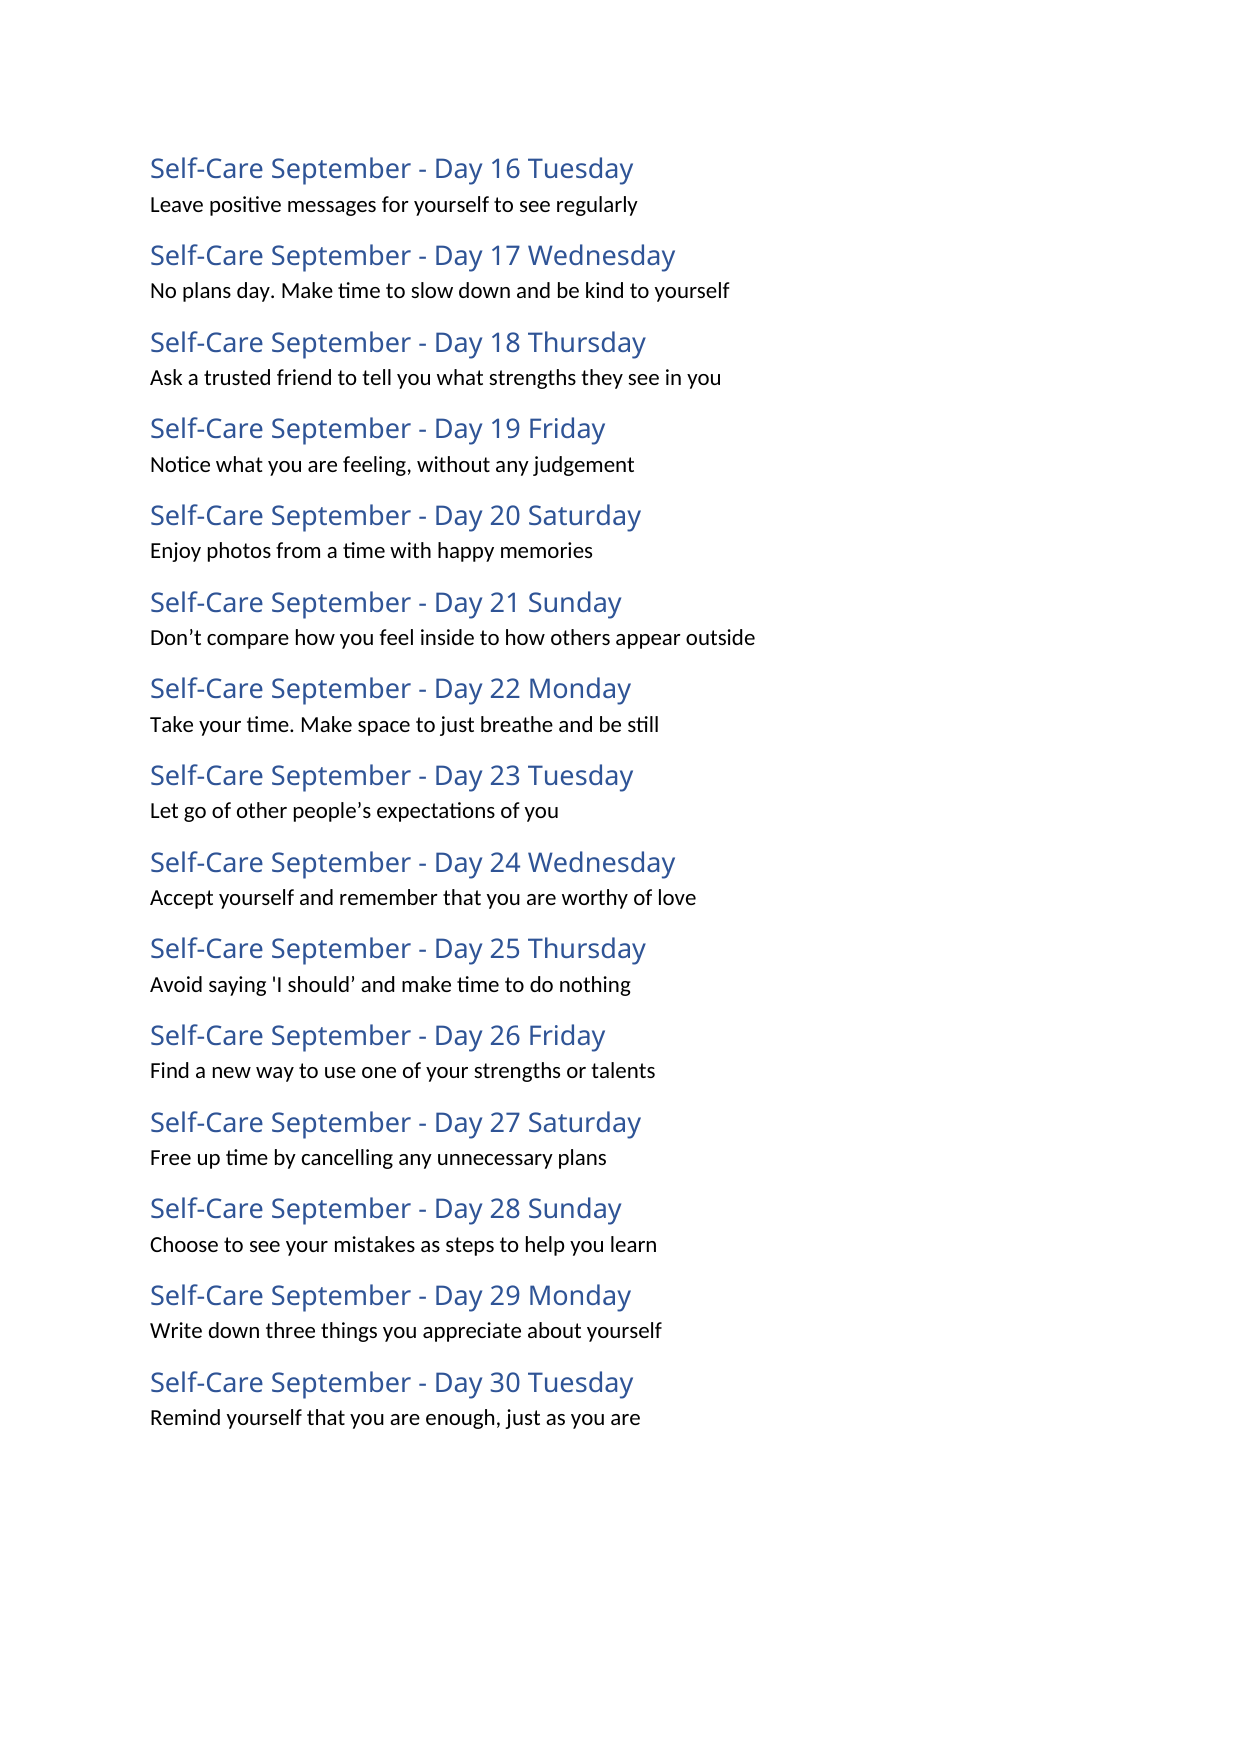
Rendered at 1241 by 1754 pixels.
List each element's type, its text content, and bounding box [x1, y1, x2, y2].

subtitle Self-Care September - Day 26 Friday [150, 1017, 1090, 1053]
text No plans day. Make time to slow down and be kind to yourself [150, 276, 1090, 304]
text Enjoy photos from a time with happy memories [150, 536, 1090, 564]
subtitle Self-Care September - Day 27 Saturday [150, 1103, 1090, 1140]
text Leave positive messages for yourself to see regularly [150, 190, 1090, 218]
text Avoid saying 'I should’ and make time to do nothing [150, 970, 1090, 998]
subtitle Self-Care September - Day 22 Monday [150, 670, 1090, 707]
text Free up time by cancelling any unnecessary plans [150, 1143, 1090, 1171]
text Take your time. Make space to just breathe and be still [150, 710, 1090, 738]
subtitle Self-Care September - Day 17 Wednesday [150, 237, 1090, 273]
text Accept yourself and remember that you are worthy of love [150, 883, 1090, 911]
text Notice what you are feeling, without any judgement [150, 450, 1090, 478]
subtitle Self-Care September - Day 25 Thursday [150, 930, 1090, 967]
subtitle Self-Care September - Day 29 Monday [150, 1277, 1090, 1313]
subtitle Self-Care September - Day 30 Tuesday [150, 1363, 1090, 1400]
subtitle Self-Care September - Day 16 Tuesday [150, 150, 1090, 187]
text Ask a trusted friend to tell you what strengths they see in you [150, 363, 1090, 391]
text Don’t compare how you feel inside to how others appear outside [150, 623, 1090, 651]
subtitle Self-Care September - Day 19 Friday [150, 410, 1090, 447]
subtitle Self-Care September - Day 20 Saturday [150, 497, 1090, 533]
text Remind yourself that you are enough, just as you are [150, 1403, 1090, 1431]
subtitle Self-Care September - Day 21 Sunday [150, 583, 1090, 620]
text Let go of other people’s expectations of you [150, 796, 1090, 824]
subtitle Self-Care September - Day 23 Tuesday [150, 757, 1090, 793]
text Choose to see your mistakes as steps to help you learn [150, 1230, 1090, 1258]
subtitle Self-Care September - Day 18 Thursday [150, 323, 1090, 360]
text Find a new way to use one of your strengths or talents [150, 1056, 1090, 1084]
subtitle Self-Care September - Day 24 Wednesday [150, 843, 1090, 880]
subtitle Self-Care September - Day 28 Sunday [150, 1190, 1090, 1227]
text Write down three things you appreciate about yourself [150, 1316, 1090, 1344]
